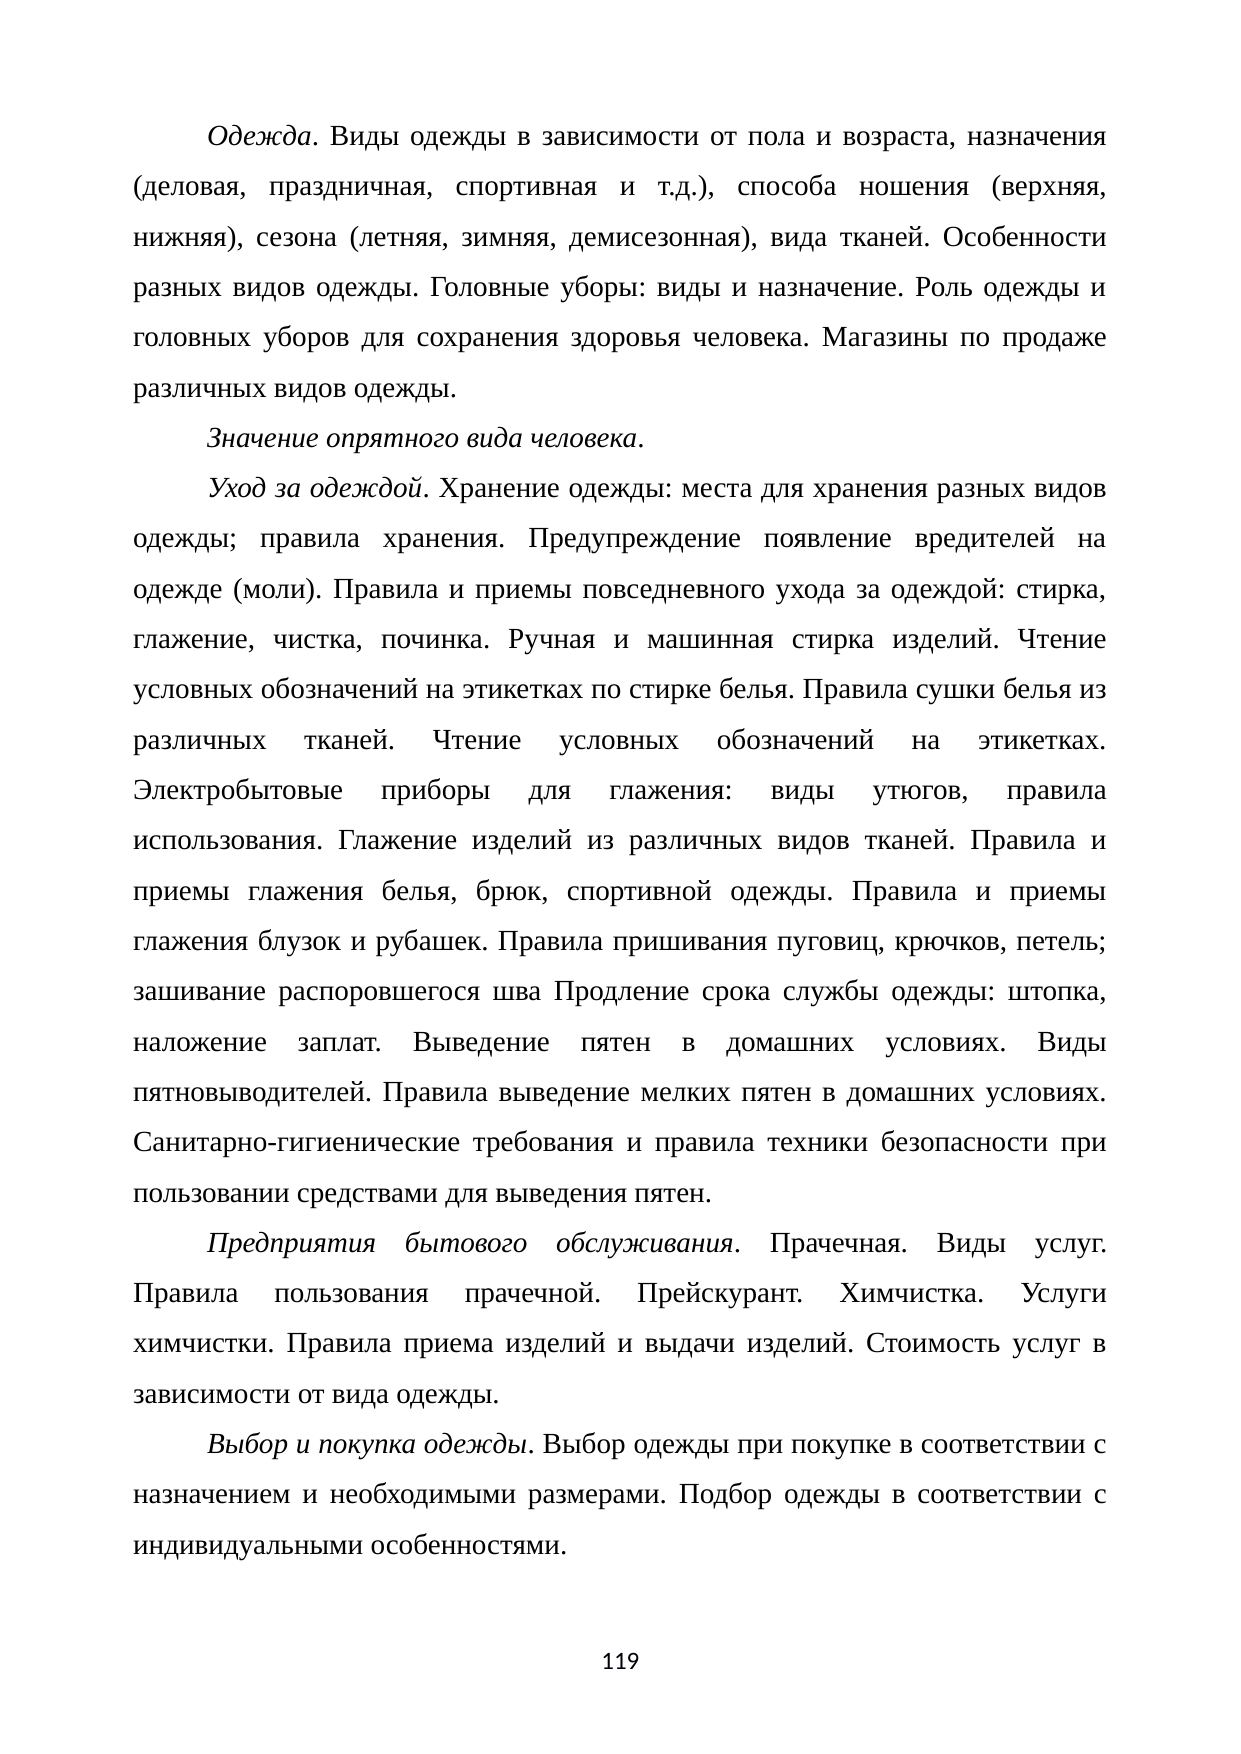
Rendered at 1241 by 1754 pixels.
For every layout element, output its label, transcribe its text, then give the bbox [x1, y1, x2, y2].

text Предприятия бытового обслуживания. Прачечная. Виды услуг. Правила пользования прачечной. Прейскурант. Химчистка. Услуги химчистки. Правила приема изделий и выдачи изделий. Стоимость услуг в зависимости от вида одежды. [133, 1225, 1107, 1409]
text Уход за одеждой. Хранение одежды: места для хранения разных видов одежды; правила хранения. Предупреждение появление вредителей на одежде (моли). Правила и приемы повседневного ухода за одеждой: стирка, глажение, чистка, починка. Ручная и машинная стирка изделий. Чтение условных обозначений на этикетках по стирке белья. Правила сушки белья из различных тканей. Чтение условных обозначений на этикетках. Электробытовые приборы для глажения: виды утюгов, правила использования. Глажение изделий из различных видов тканей. Правила и приемы глажения белья, брюк, спортивной одежды. Правила и приемы глажения блузок и рубашек. Правила пришивания пуговиц, крючков, петель; зашивание распоровшегося шва Продление срока службы одежды: штопка, наложение заплат. Выведение пятен в домашних условиях. Виды пятновыводителей. Правила выведение мелких пятен в домашних условиях. Санитарно-гигиенические требования и правила техники безопасности при пользовании средствами для выведения пятен. [133, 470, 1107, 1208]
text Значение опрятного вида человека. [133, 420, 1107, 453]
text Одежда. Виды одежды в зависимости от пола и возраста, назначения (деловая, праздничная, спортивная и т.д.), способа ношения (верхняя, нижняя), сезона (летняя, зимняя, демисезонная), вида тканей. Особенности разных видов одежды. Головные уборы: виды и назначение. Роль одежды и головных уборов для сохранения здоровья человека. Магазины по продаже различных видов одежды. [133, 118, 1107, 403]
text Выбор и покупка одежды. Выбор одежды при покупке в соответствии с назначением и необходимыми размерами. Подбор одежды в соответствии с индивидуальными особенностями. [133, 1426, 1107, 1560]
